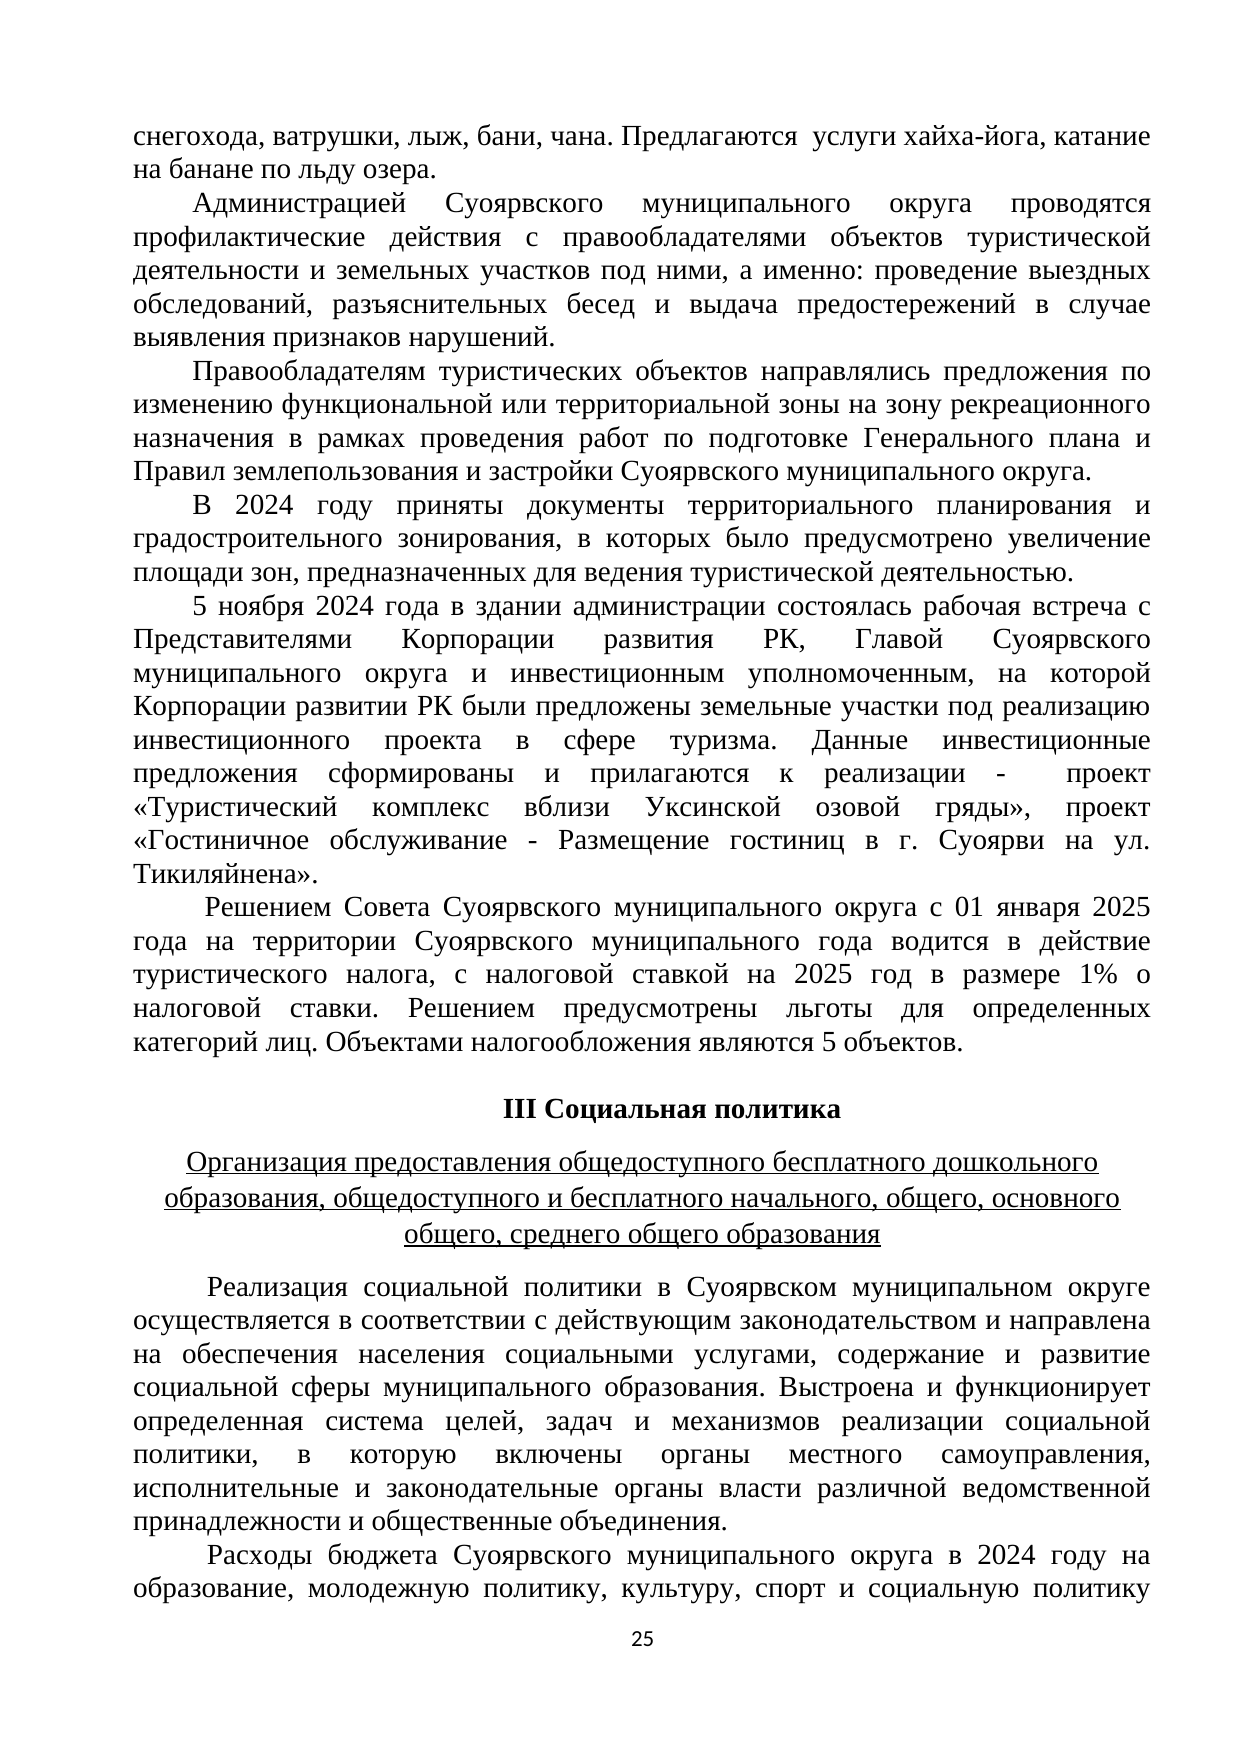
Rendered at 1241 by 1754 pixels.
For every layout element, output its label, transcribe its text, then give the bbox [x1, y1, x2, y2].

text 5 ноября 2024 года в здании администрации состоялась рабочая встреча с Представителями Корпорации развития РК, Главой Суоярвского муниципального округа и инвестиционным уполномоченным, на которой Корпорации развитии РК были предложены земельные участки под реализацию инвестиционного проекта в сфере туризма. Данные инвестиционные предложения сформированы и прилагаются к реализации - проект «Туристический комплекс вблизи Уксинской озовой гряды», проект «Гостиничное обслуживание - Размещение гостиниц в г. Суоярви на ул. Тикиляйнена». [133, 588, 1152, 889]
text В 2024 году приняты документы территориального планирования и градостроительного зонирования, в которых было предусмотрено увеличение площади зон, предназначенных для ведения туристической деятельностью. [133, 487, 1152, 588]
list III Социальная политика [133, 1091, 1152, 1124]
text Организация предоставления общедоступного бесплатного дошкольного образования, общедоступного и бесплатного начального, общего, основного общего, среднего общего образования [133, 1144, 1152, 1249]
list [133, 118, 1152, 185]
text Реализация социальной политики в Суоярвском муниципальном округе осуществляется в соответствии с действующим законодательством и направлена на обеспечения населения социальными услугами, содержание и развитие социальной сферы муниципального образования. Выстроена и функционирует определенная система целей, задач и механизмов реализации социальной политики, в которую включены органы местного самоуправления, исполнительные и законодательные органы власти различной ведомственной принадлежности и общественные объединения. [133, 1269, 1152, 1537]
text Решением Совета Суоярвского муниципального округа с 01 января 2025 года на территории Суоярвского муниципального года водится в действие туристического налога, с налоговой ставкой на 2025 год в размере 1% о налоговой ставки. Решением предусмотрены льготы для определенных категорий лиц. Объектами налогообложения являются 5 объектов. [133, 889, 1152, 1057]
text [133, 1537, 1152, 1604]
text Администрацией Суоярвского муниципального округа проводятся профилактические действия с правообладателями объектов туристической деятельности и земельных участков под ними, а именно: проведение выездных обследований, разъяснительных бесед и выдача предостережений в случае выявления признаков нарушений. [133, 185, 1152, 353]
text Правообладателям туристических объектов направлялись предложения по изменению функциональной или территориальной зоны на зону рекреационного назначения в рамках проведения работ по подготовке Генерального плана и Правил землепользования и застройки Суоярвского муниципального округа. [133, 353, 1152, 487]
